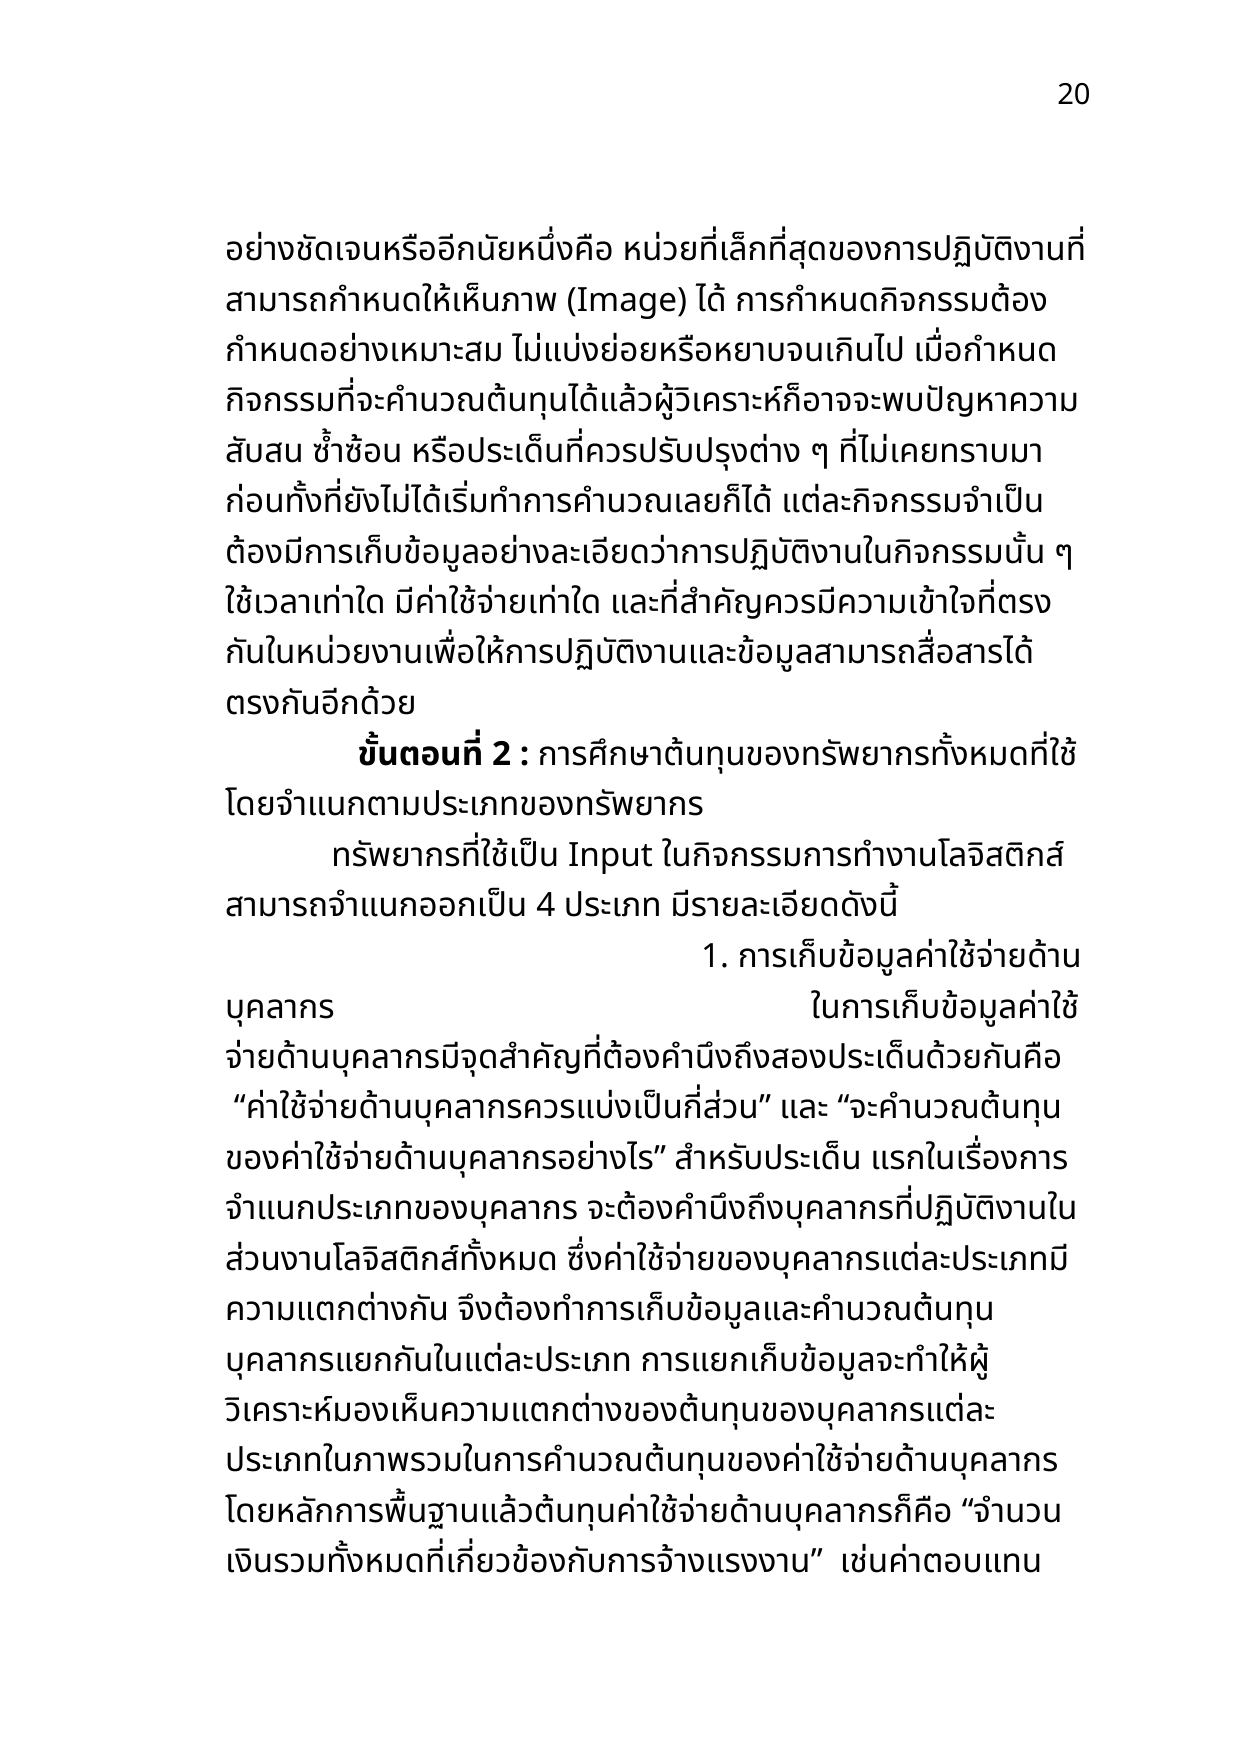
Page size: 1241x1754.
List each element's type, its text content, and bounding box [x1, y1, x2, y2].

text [225, 225, 1090, 729]
text ขั้นตอนที่ 2 : การศึกษาต้นทุนของทรัพยากรทั้งหมดที่ใช้โดยจำแนกตามประเภทของทรัพยากร [225, 729, 1090, 831]
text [225, 831, 1090, 1588]
